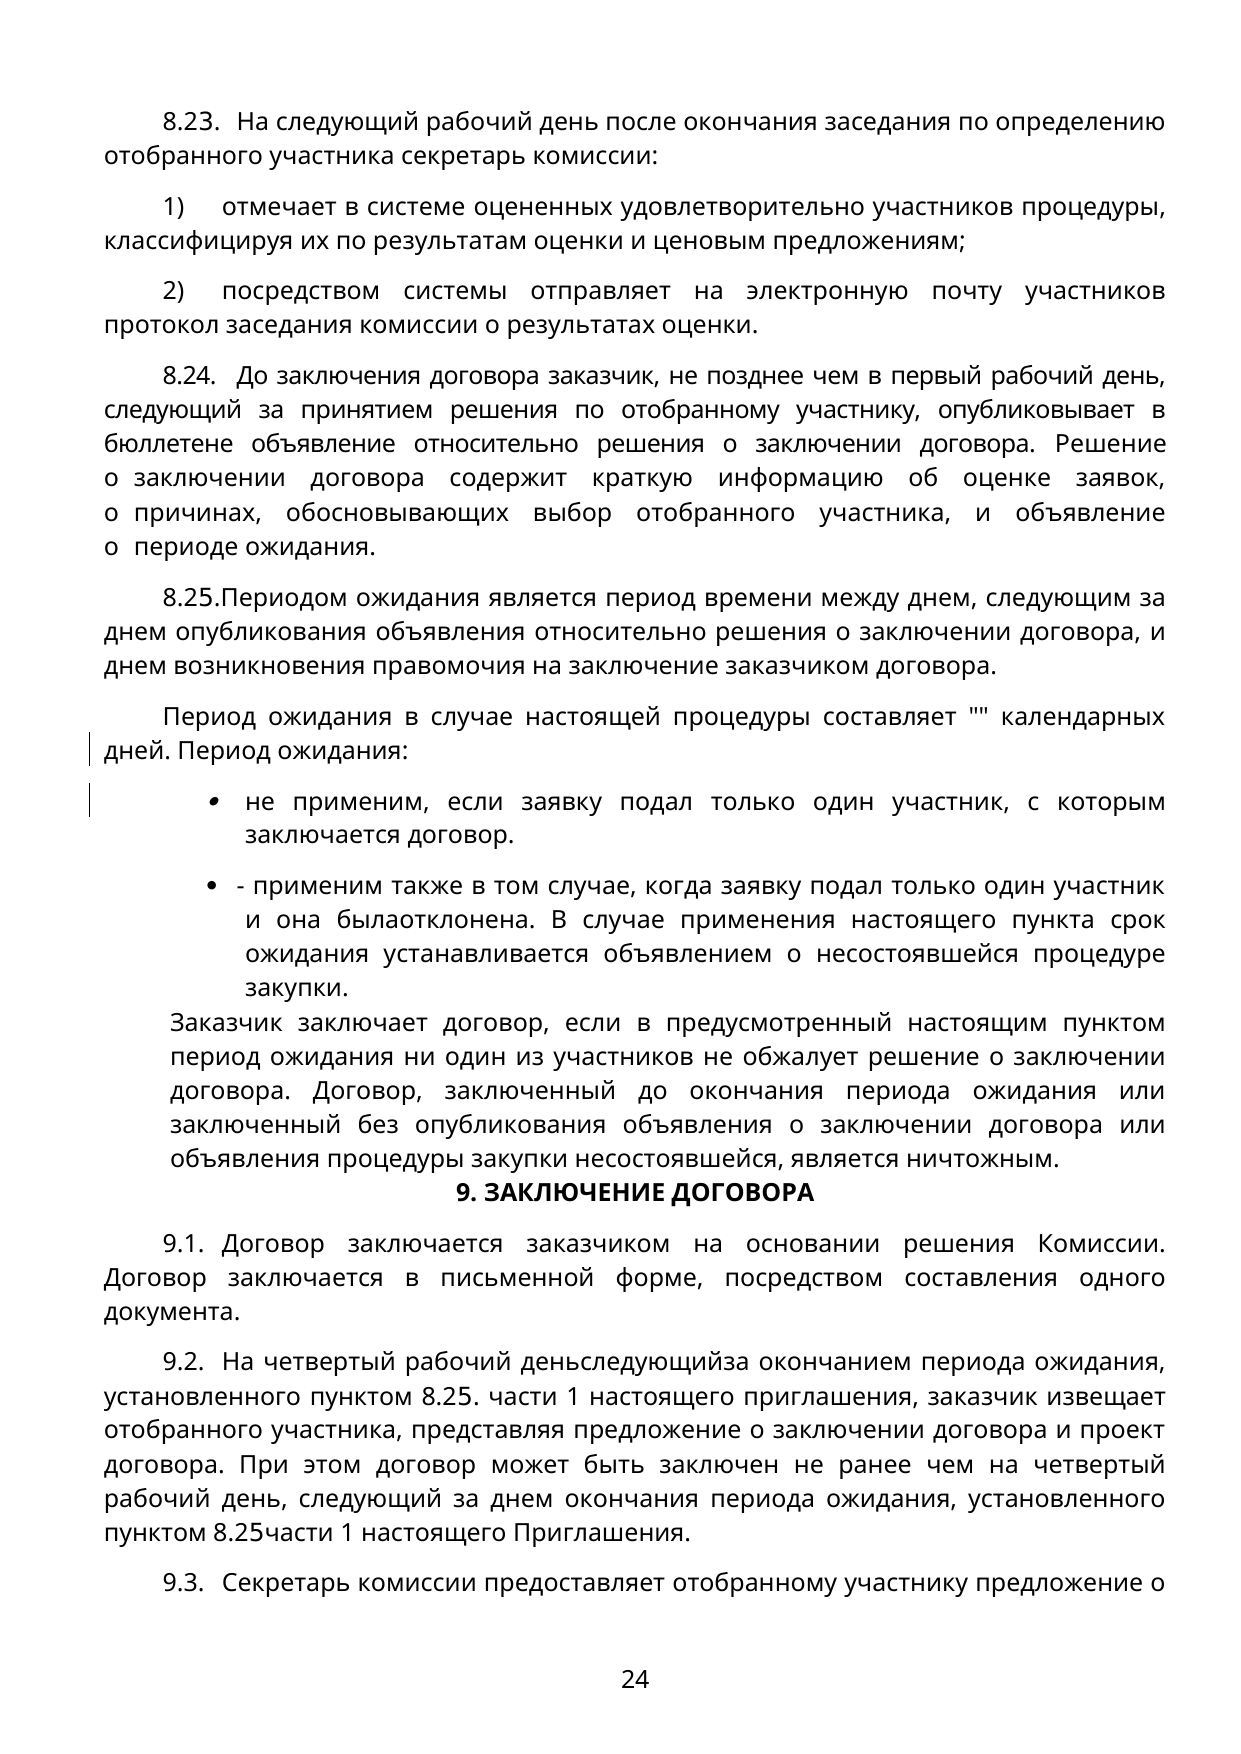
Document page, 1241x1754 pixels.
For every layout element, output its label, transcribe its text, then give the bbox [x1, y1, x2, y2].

text 9. ЗАКЛЮЧЕНИЕ ДОГОВОРА [103, 1174, 1167, 1208]
text 9.2. На четвертый рабочий деньследующийза окончанием периода ожидания, установленного пунктом 8.25. части 1 настоящего приглашения, заказчик извещает отобранного участника, представляя предложение о заключении договора и проект договора. При этом договор может быть заключен не ранее чем на четвертый рабочий день, следующий за днем окончания периода ожидания, установленного пунктом 8.25части 1 настоящего Приглашения. [103, 1344, 1167, 1548]
text 8.23. На следующий рабочий день после окончания заседания по определению отобранного участника секретарь комиссии: [103, 103, 1167, 172]
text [103, 1565, 1167, 1599]
text 9.1. Договор заключается заказчиком на основании решения Комиссии. Договор заключается в письменной форме, посредством составления одного документа. [103, 1225, 1167, 1327]
text Заказчик заключает договор, если в предусмотренный настоящим пунктом период ожидания ни один из участников не обжалует решение о заключении договора. Договор, заключенный до окончания периода ожидания или заключенный без опубликования объявления о заключении договора или объявления процедуры закупки несостоявшейся, является ничтожным. [170, 1004, 1167, 1174]
text 8.25.Периодом ожидания является период времени между днем, следующим за днем опубликования объявления относительно решения о заключении договора, и днем возникновения правомочия на заключение заказчиком договора. [103, 579, 1167, 682]
list - применим также в том случае, когда заявку подал только один участник и она былаотклонена. В случае применения настоящего пункта срок ожидания устанавливается объявлением о несостоявшейся процедуре закупки. [207, 868, 1167, 1004]
text Период ожидания в случае настоящей процедуры составляет "" календарных дней. Период ожидания: [103, 698, 1167, 766]
list не применим, если заявку подал только один участник, с которым заключается договор. [207, 783, 1167, 851]
text 2) посредством системы отправляет на электронную почту участников протокол заседания комиссии о результатах оценки. [103, 273, 1167, 341]
text 8.24. До заключения договора заказчик, не позднее чем в первый рабочий день, следующий за принятием решения по отобранному участнику, опубликовывает в бюллетене объявление относительно решения о заключении договора. Решение о заключении договора содержит краткую информацию об оценке заявок, о причинах, обосновывающих выбор отобранного участника, и объявление о периоде ожидания. [103, 358, 1167, 563]
text 1) отмечает в системе оцененных удовлетворительно участников процедуры, классифицируя их по результатам оценки и ценовым предложениям; [103, 188, 1167, 256]
